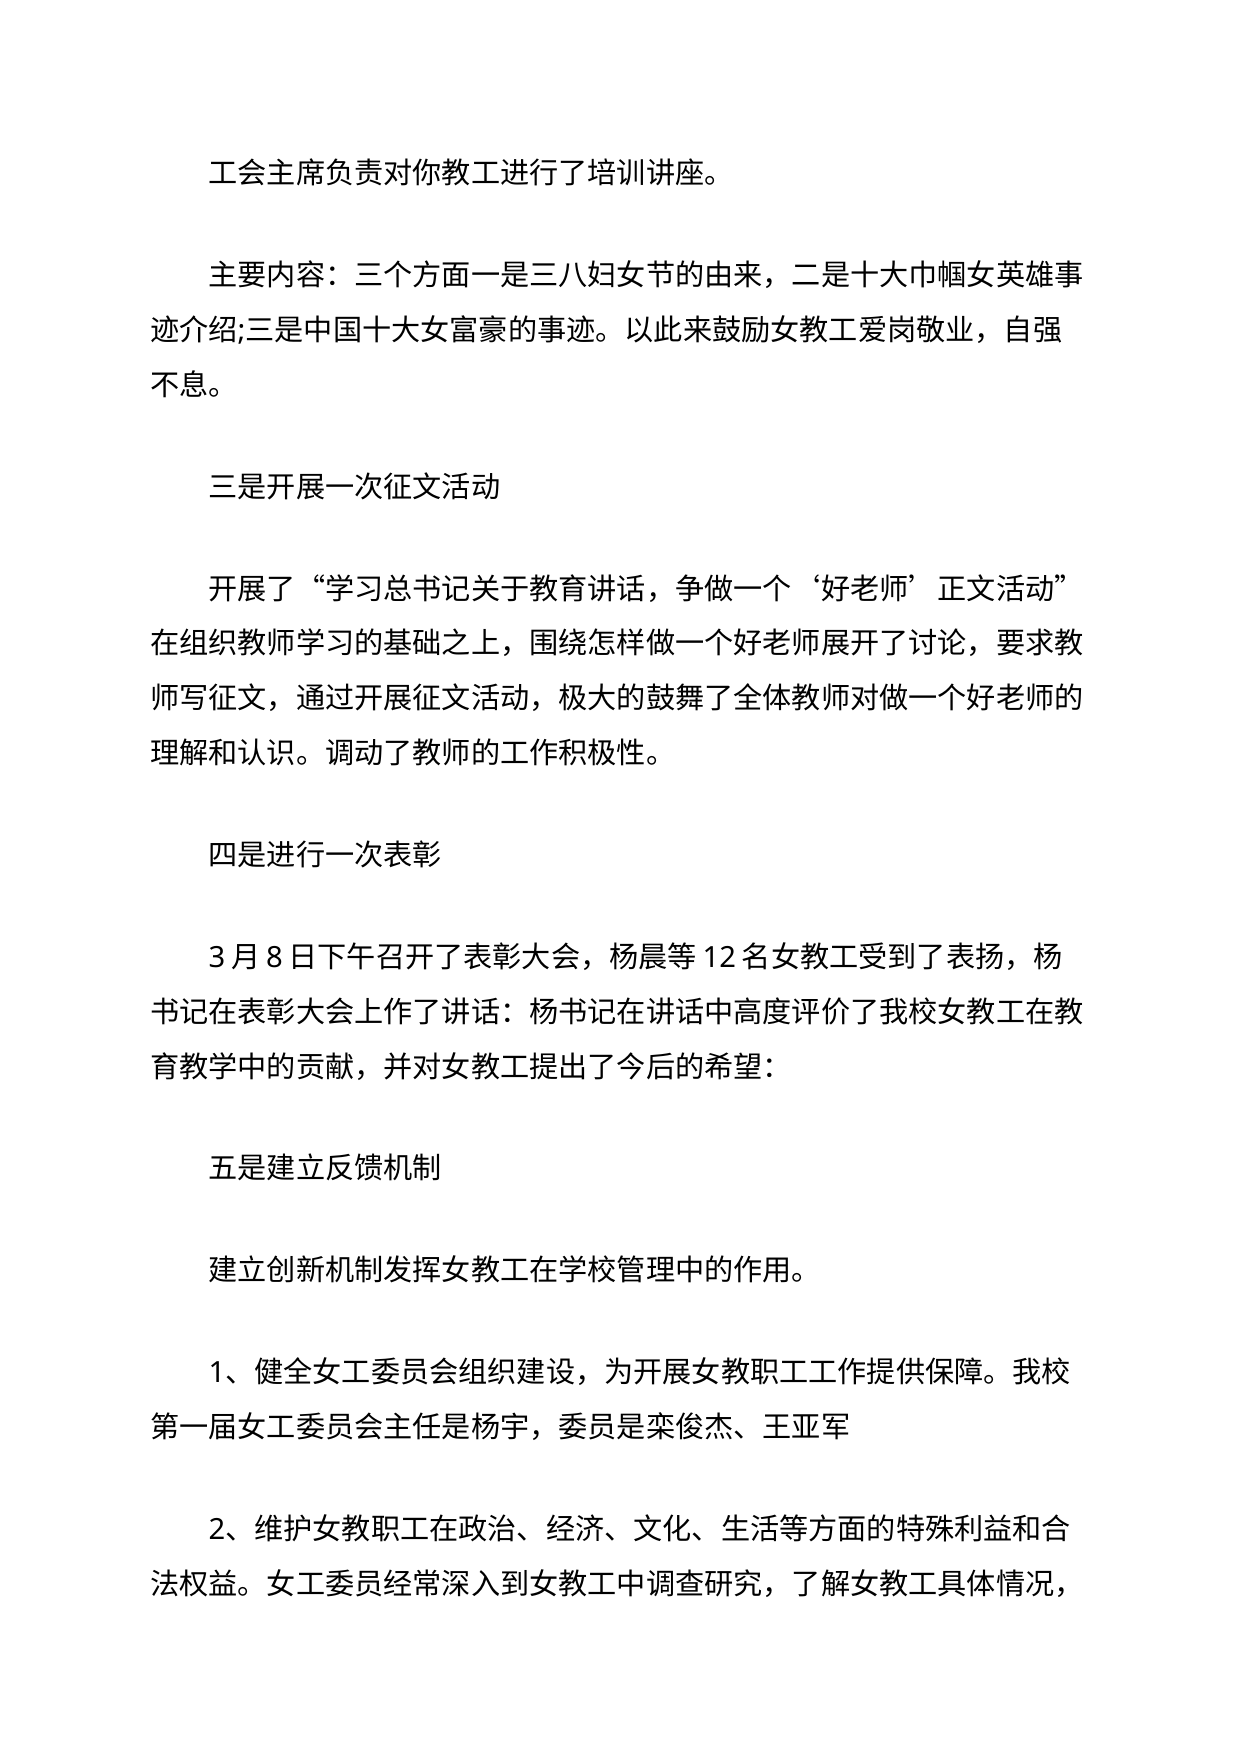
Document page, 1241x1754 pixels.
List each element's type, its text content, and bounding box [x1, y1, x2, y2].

text 五是建立反馈机制 [150, 1145, 1090, 1187]
text 3月8日下午召开了表彰大会，杨晨等12名女教工受到了表扬，杨书记在表彰大会上作了讲话：杨书记在讲话中高度评价了我校女教工在教育教学中的贡献，并对女教工提出了今后的希望： [150, 933, 1090, 1086]
text 三是开展一次征文活动 [150, 463, 1090, 506]
text 工会主席负责对你教工进行了培训讲座。 [150, 150, 1090, 192]
text 1、健全女工委员会组织建设，为开展女教职工工作提供保障。我校第一届女工委员会主任是杨宇，委员是栾俊杰、王亚军 [150, 1349, 1090, 1446]
text 开展了“学习总书记关于教育讲话，争做一个‘好老师’正文活动”在组织教师学习的基础之上，围绕怎样做一个好老师展开了讨论，要求教师写征文，通过开展征文活动，极大的鼓舞了全体教师对做一个好老师的理解和认识。调动了教师的工作积极性。 [150, 565, 1090, 772]
text 主要内容：三个方面一是三八妇女节的由来，二是十大巾帼女英雄事迹介绍;三是中国十大女富豪的事迹。以此来鼓励女教工爱岗敬业，自强不息。 [150, 252, 1090, 404]
text 四是进行一次表彰 [150, 832, 1090, 874]
text 建立创新机制发挥女教工在学校管理中的作用。 [150, 1247, 1090, 1289]
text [150, 1505, 1090, 1603]
